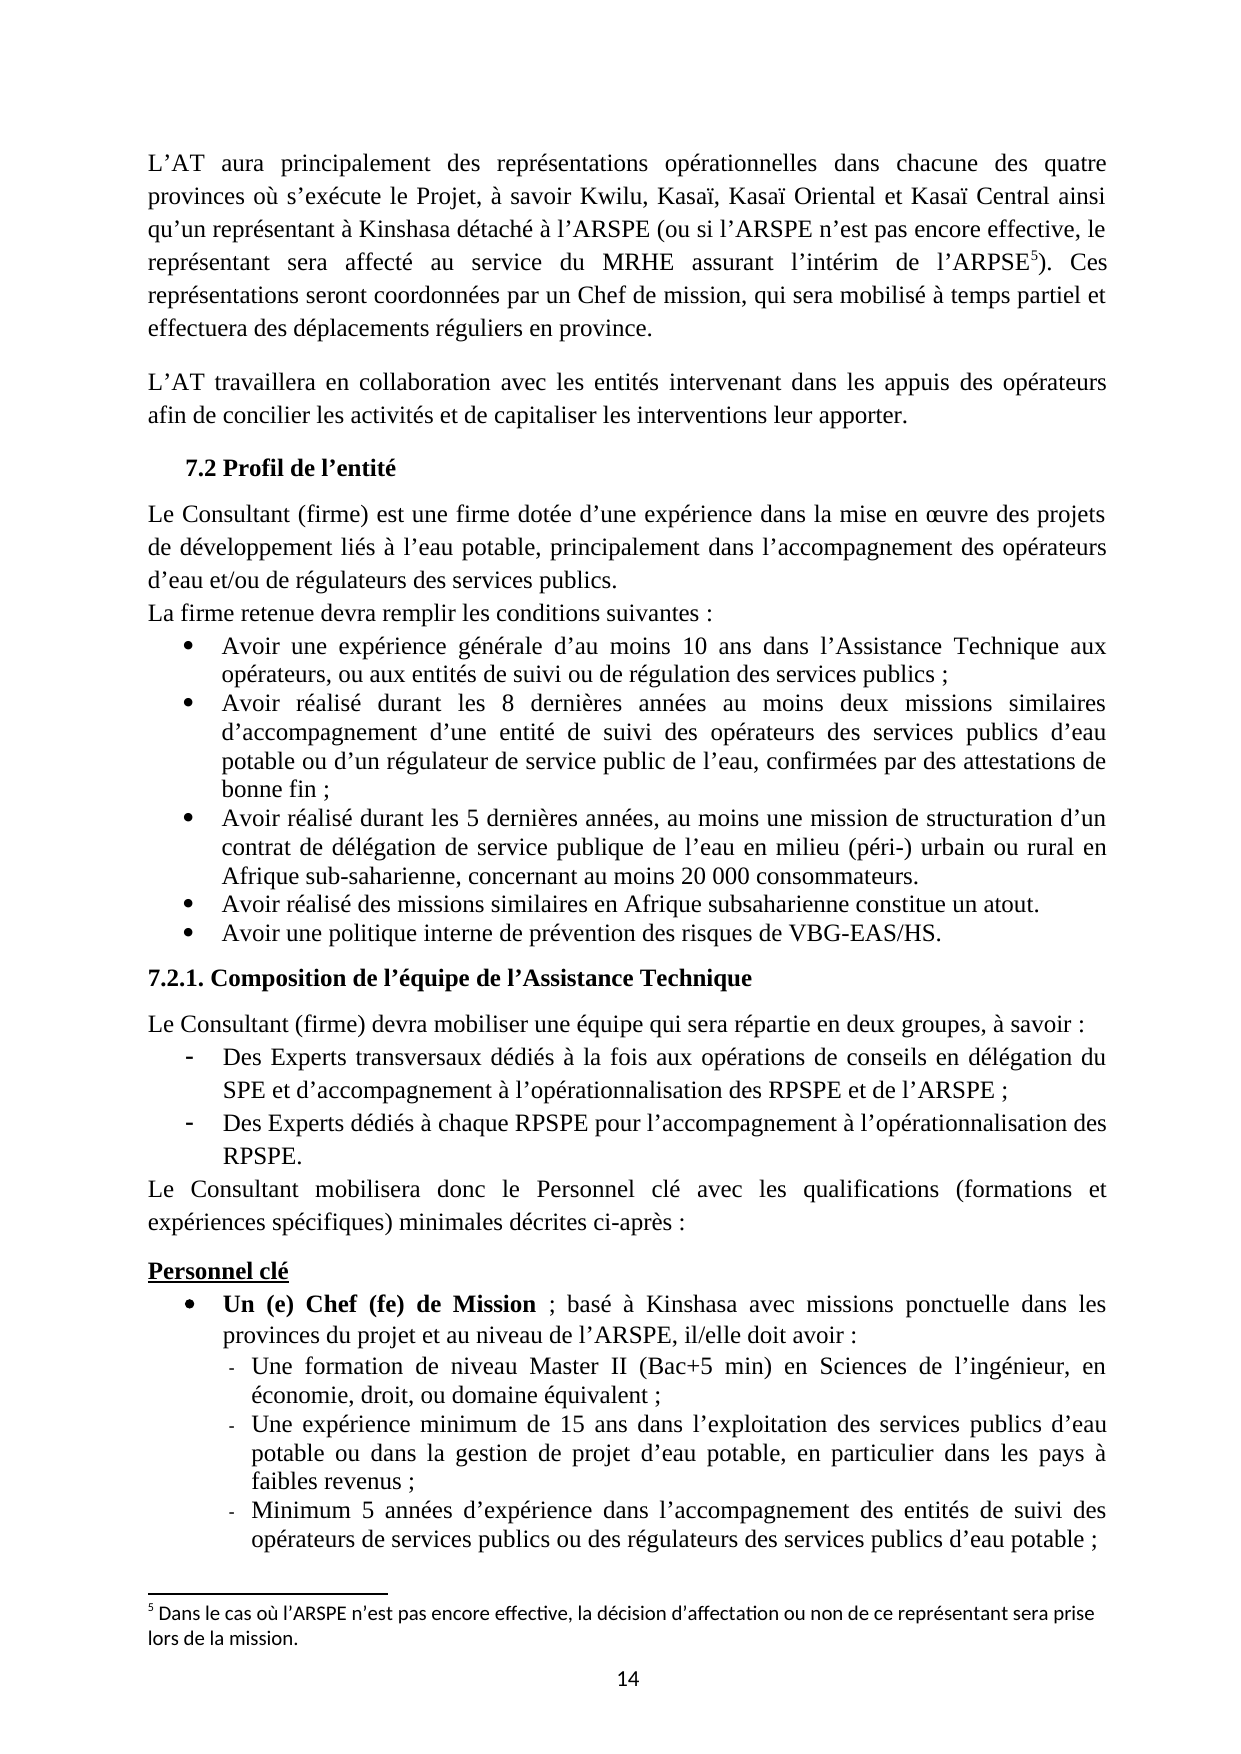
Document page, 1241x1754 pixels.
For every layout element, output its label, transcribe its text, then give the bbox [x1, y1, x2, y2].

list Personnel clé [148, 1256, 1107, 1285]
list Avoir réalisé des missions similaires en Afrique subsaharienne constitue un atout. [184, 889, 1107, 918]
list Avoir réalisé durant les 8 dernières années au moins deux missions similaires d’accompagnement d’une entité de suivi des opérateurs des services publics d’eau potable ou d’un régulateur de service public de l’eau, confirmées par des attestations de bonne fin ; [184, 688, 1107, 803]
text L’AT travaillera en collaboration avec les entités intervenant dans les appuis des opérateurs afin de concilier les activités et de capitaliser les interventions leur apporter. [148, 367, 1107, 428]
text Le Consultant (firme) est une firme dotée d’une expérience dans la mise en œuvre des projets de développement liés à l’eau potable, principalement dans l’accompagnement des opérateurs d’eau et/ou de régulateurs des services publics. [148, 499, 1107, 593]
list Une formation de niveau Master II (Bac+5 min) en Sciences de l’ingénieur, en économie, droit, ou domaine équivalent ; [228, 1351, 1107, 1409]
list Profil de l’entité [185, 453, 1107, 482]
list Une expérience minimum de 15 ans dans l’exploitation des services publics d’eau potable ou dans la gestion de projet d’eau potable, en particulier dans les pays à faibles revenus ; [228, 1409, 1107, 1495]
text L’AT aura principalement des représentations opérationnelles dans chacune des quatre provinces où s’exécute le Projet, à savoir Kwilu, Kasaï, Kasaï Oriental et Kasaï Central ainsi qu’un représentant à Kinshasa détaché à l’ARSPE (ou si l’ARSPE n’est pas encore effective, le représentant sera affecté au service du MRHE assurant l’intérim de l’ARPSE). Ces représentations seront coordonnées par un Chef de mission, qui sera mobilisé à temps partiel et effectuera des déplacements réguliers en province. [148, 148, 1107, 342]
list Avoir réalisé durant les 5 dernières années, au moins une mission de structuration d’un contrat de délégation de service publique de l’eau en milieu (péri-) urbain ou rural en Afrique sub-saharienne, concernant au moins 20 000 consommateurs. [184, 803, 1107, 889]
list Des Experts transversaux dédiés à la fois aux opérations de conseils en délégation du SPE et d’accompagnement à l’opérationnalisation des RPSPE et de l’ARSPE ; [185, 1042, 1107, 1103]
list Minimum 5 années d’expérience dans l’accompagnement des entités de suivi des opérateurs de services publics ou des régulateurs des services publics d’eau potable ; [228, 1495, 1107, 1553]
list Des Experts dédiés à chaque RPSPE pour l’accompagnement à l’opérationnalisation des RPSPE. [185, 1108, 1107, 1169]
text La firme retenue devra remplir les conditions suivantes : [148, 598, 1107, 627]
list Le Consultant (firme) devra mobiliser une équipe qui sera répartie en deux groupes, à savoir : [148, 1009, 1107, 1037]
list Le Consultant mobilisera donc le Personnel clé avec les qualifications (formations et expériences spécifiques) minimales décrites ci-après : [148, 1174, 1107, 1236]
list Avoir une politique interne de prévention des risques de VBG-EAS/HS. [184, 918, 1107, 947]
list Un (e) Chef (fe) de Mission ; basé à Kinshasa avec missions ponctuelle dans les provinces du projet et au niveau de l’ARSPE, il/elle doit avoir : [185, 1289, 1107, 1349]
text 7.2.1. Composition de l’équipe de l’Assistance Technique [148, 963, 1107, 992]
list Avoir une expérience générale d’au moins 10 ans dans l’Assistance Technique aux opérateurs, ou aux entités de suivi ou de régulation des services publics ; [184, 631, 1107, 688]
